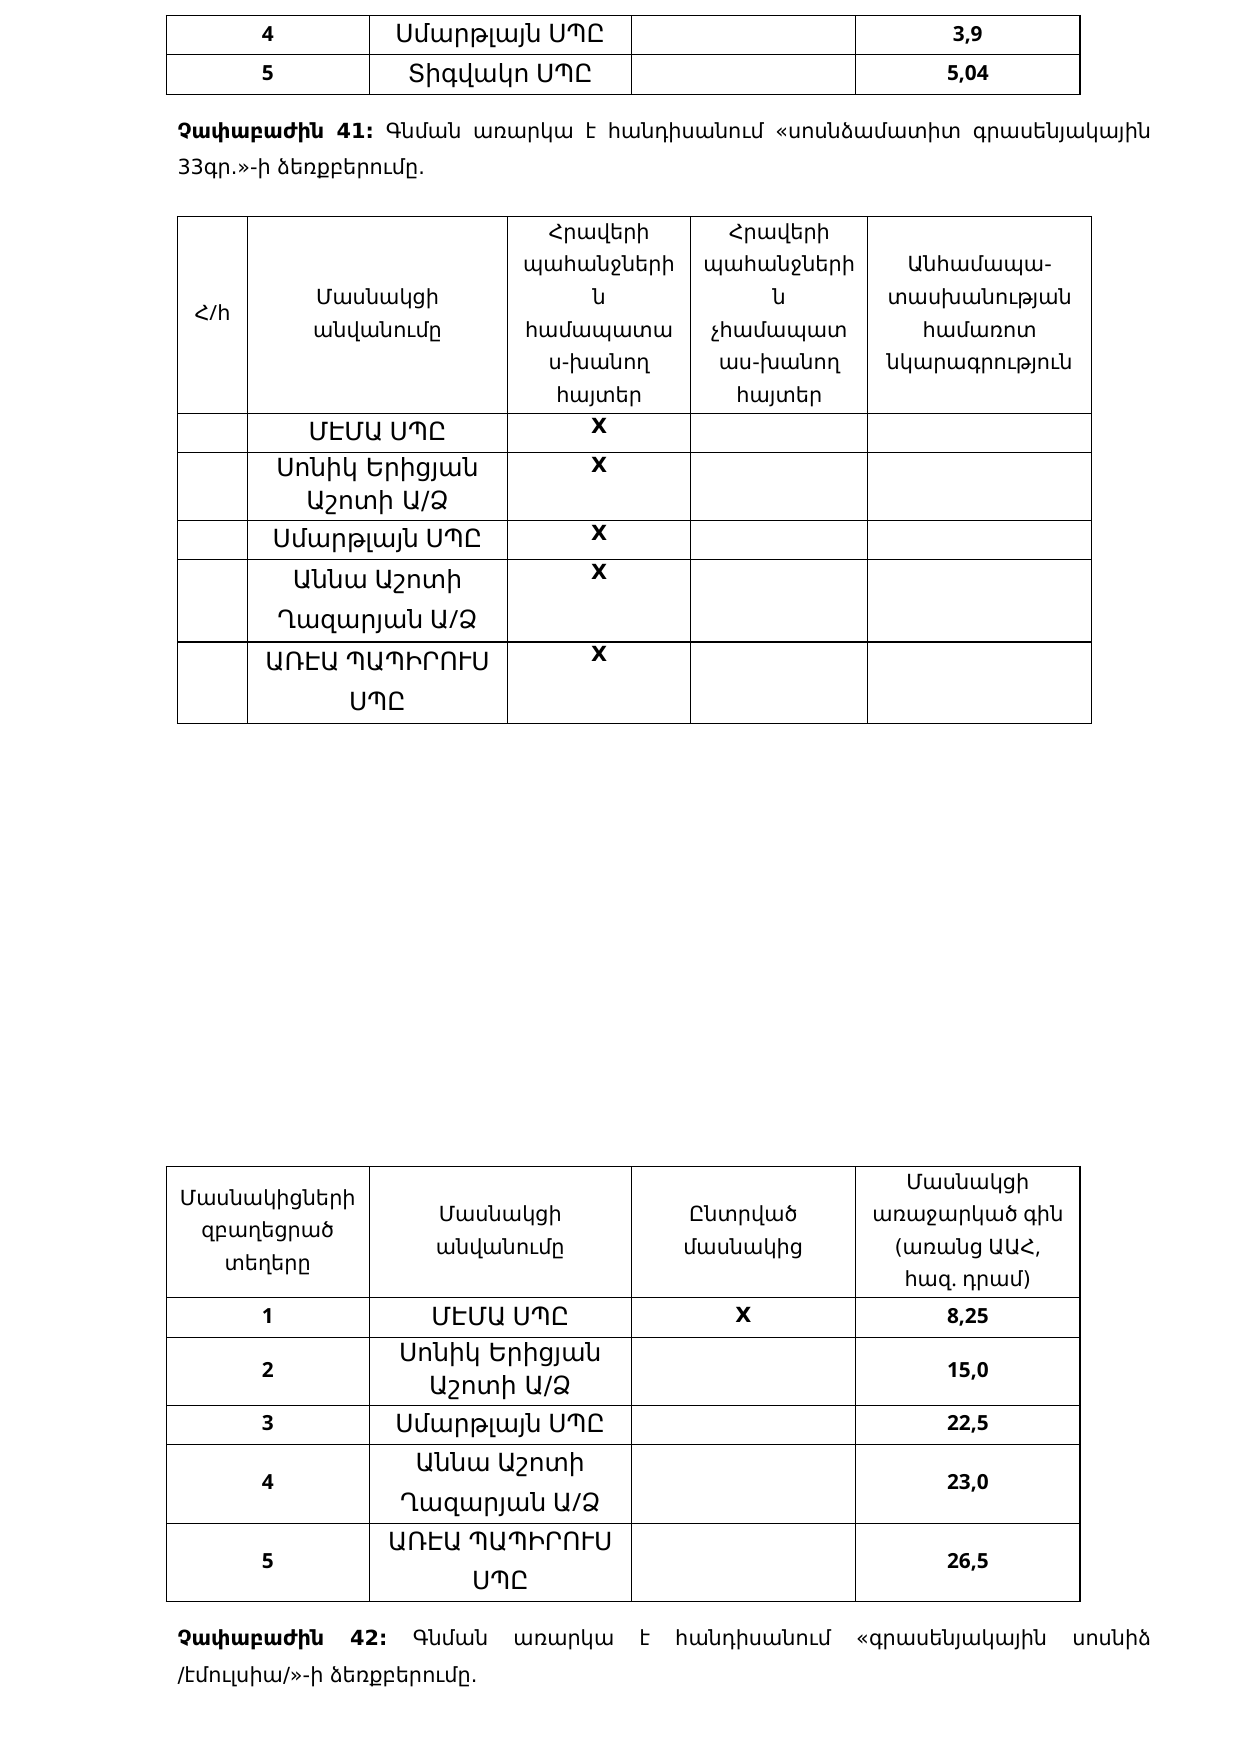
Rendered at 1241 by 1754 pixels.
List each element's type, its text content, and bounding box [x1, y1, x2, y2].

table_cell [691, 521, 867, 559]
table_cell 4 [167, 1445, 369, 1523]
table_cell 8,25 [856, 1298, 1079, 1337]
table_cell [868, 414, 1091, 452]
table_cell [632, 16, 855, 54]
table_cell [178, 414, 247, 452]
table_cell [868, 560, 1091, 641]
table_cell [632, 1524, 855, 1601]
table_cell X [508, 643, 690, 723]
table_cell ԱՌԷԱ ՊԱՊԻՐՈՒՍ ՍՊԸ [370, 1524, 631, 1601]
table_header Մասնակիցների զբաղեցրած տեղերը [167, 1167, 369, 1297]
table_cell [691, 560, 867, 641]
table_header Մասնակցի անվանումը [248, 217, 507, 413]
table_cell [632, 55, 855, 93]
table_cell 1 [167, 1298, 369, 1337]
table_cell 5,04 [856, 55, 1079, 93]
table_cell 5 [167, 55, 369, 93]
table_header Հրավերի պահանջներին համապատաս-խանող հայտեր [508, 217, 690, 413]
table_cell X [508, 521, 690, 559]
table_header Մասնակցի անվանումը [370, 1167, 631, 1297]
table_cell Սմարթլայն ՍՊԸ [248, 521, 507, 559]
table_cell [632, 1338, 855, 1405]
table_cell [868, 643, 1091, 723]
table_cell ՄԷՄԱ ՍՊԸ [248, 414, 507, 452]
table_cell Սմարթլայն ՍՊԸ [370, 16, 631, 54]
table_cell X [508, 453, 690, 520]
table_cell [632, 1445, 855, 1523]
table_cell [868, 453, 1091, 520]
table_cell 23,0 [856, 1445, 1079, 1523]
table_cell Սմարթլայն ՍՊԸ [370, 1406, 631, 1444]
table_cell [632, 1406, 855, 1444]
table_cell ԱՌԷԱ ՊԱՊԻՐՈՒՍ ՍՊԸ [248, 643, 507, 723]
table_header Անհամապա-տասխանության համառոտ նկարագրություն [868, 217, 1091, 413]
table_cell 3 [167, 1406, 369, 1444]
table_cell [178, 521, 247, 559]
text Չափաբաժին 42: Գնման առարկա է հանդիսանում «գրասենյակային սոսնիձ /էմուլսիա/»-ի ձեռքբերումը. [177, 1626, 1152, 1687]
table_cell 4 [167, 16, 369, 54]
table_cell X [508, 414, 690, 452]
table_cell 3,9 [856, 16, 1079, 54]
table_cell Տիգվակո ՍՊԸ [370, 55, 631, 93]
table_cell X [632, 1298, 855, 1337]
table_cell [178, 643, 247, 723]
table_cell X [508, 560, 690, 641]
table_header Հրավերի պահանջներին չհամապատաս-խանող հայտեր [691, 217, 867, 413]
table_cell [868, 521, 1091, 559]
text Չափաբաժին 41: Գնման առարկա է հանդիսանում «սոսնձամատիտ գրասենյակային 33գր.»-ի ձեռքբերումը. [177, 119, 1152, 179]
table_cell [691, 453, 867, 520]
table_cell Սոնիկ Երիցյան Աշոտի Ա/Ձ [248, 453, 507, 520]
table_cell 26,5 [856, 1524, 1079, 1601]
table_header Ընտրված մասնակից [632, 1167, 855, 1297]
table_header Մասնակցի առաջարկած գին (առանց ԱԱՀ, հազ. դրամ) [856, 1167, 1079, 1297]
table_cell [178, 453, 247, 520]
table_cell Սոնիկ Երիցյան Աշոտի Ա/Ձ [370, 1338, 631, 1405]
table_cell [691, 414, 867, 452]
table_cell ՄԷՄԱ ՍՊԸ [370, 1298, 631, 1337]
table_cell Աննա Աշոտի Ղազարյան Ա/Ձ [248, 560, 507, 641]
table_cell [178, 560, 247, 641]
table_header Հ/հ [178, 217, 247, 413]
table_cell 15,0 [856, 1338, 1079, 1405]
table_cell 22,5 [856, 1406, 1079, 1444]
table_cell [691, 643, 867, 723]
table_cell Աննա Աշոտի Ղազարյան Ա/Ձ [370, 1445, 631, 1523]
table_cell 2 [167, 1338, 369, 1405]
table_cell 5 [167, 1524, 369, 1601]
